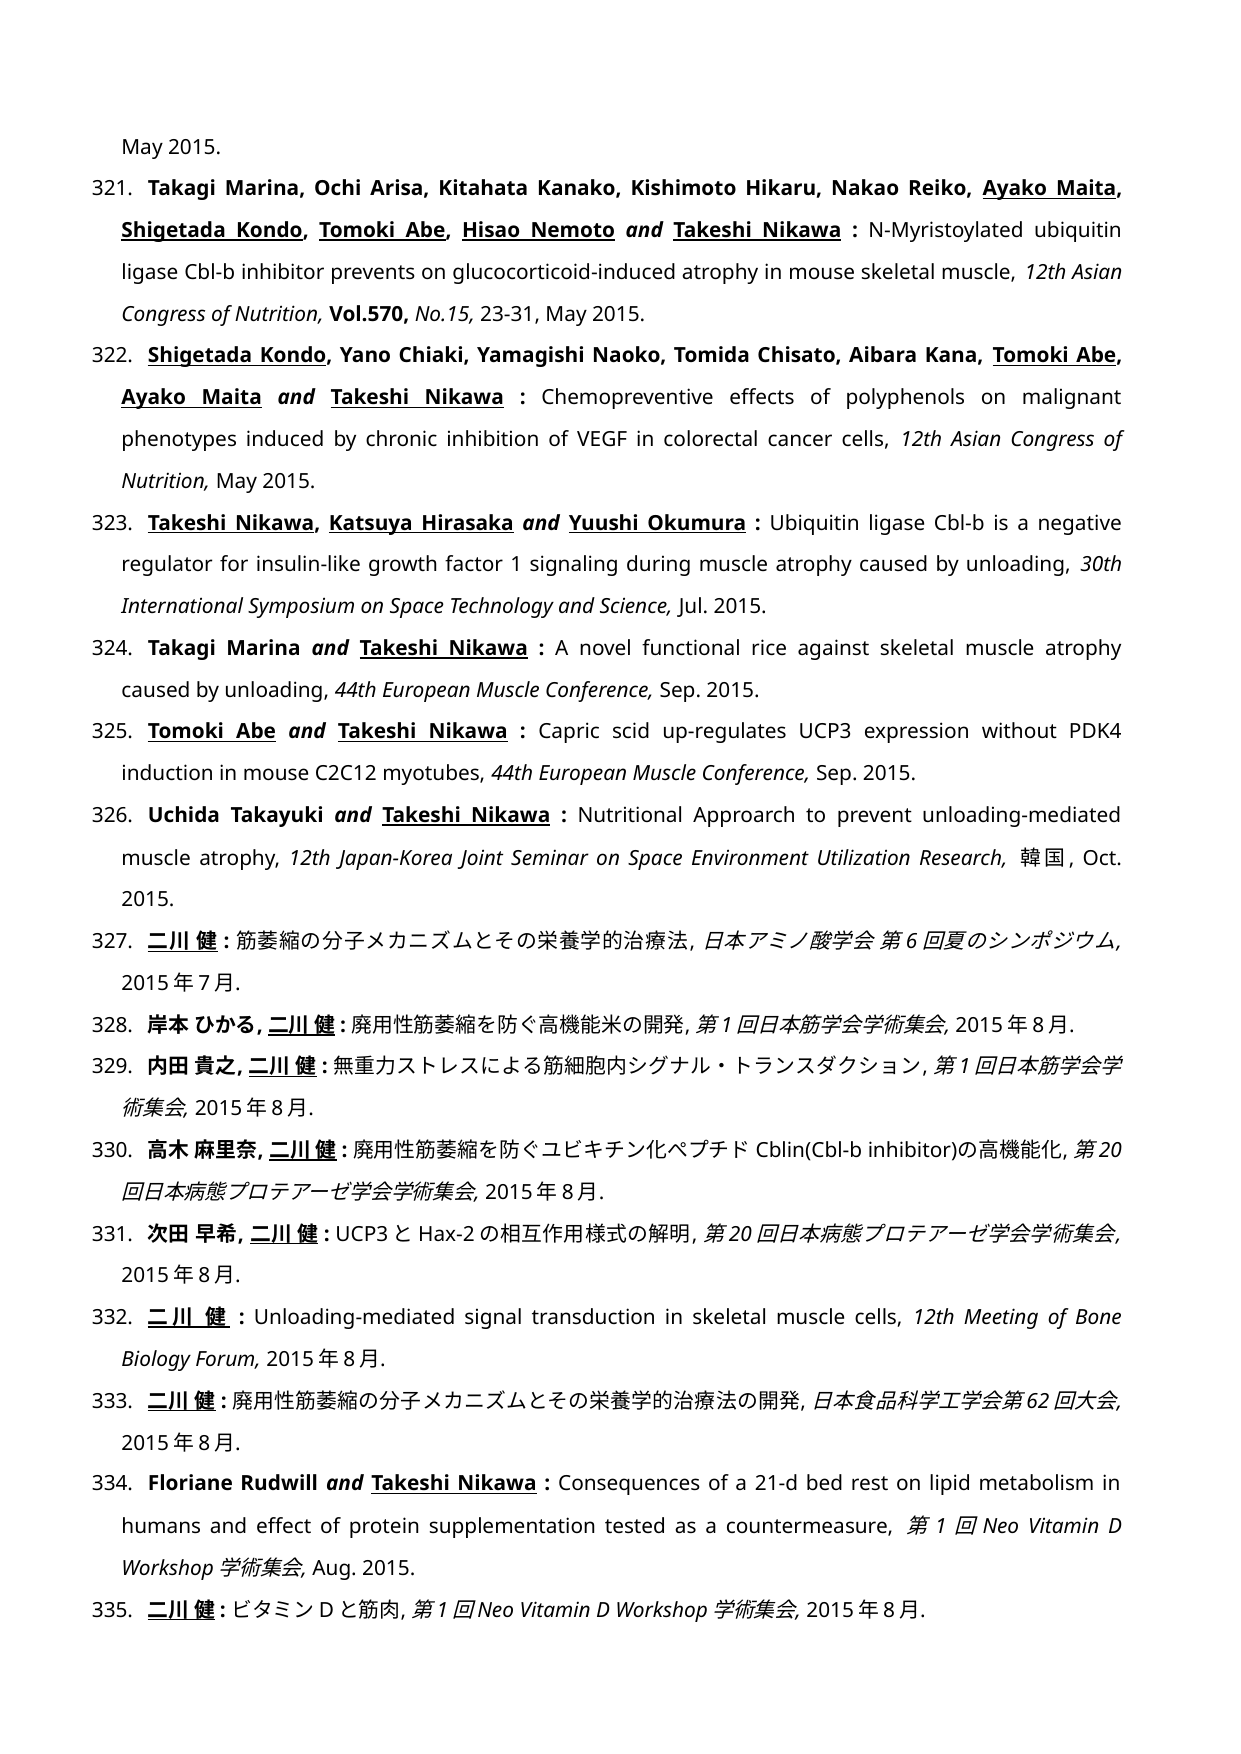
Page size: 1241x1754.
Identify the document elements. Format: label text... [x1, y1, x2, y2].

list Shigetada Kondo, Yano Chiaki, Yamagishi Naoko, Tomida Chisato, Aibara Kana, Tomoki Abe, Ayako Maita and Takeshi Nikawa : Chemopreventive effects of polyphenols on malignant phenotypes induced by chronic inhibition of VEGF in colorectal cancer cells, 12th Asian Congress of Nutrition, May 2015. [92, 334, 1122, 501]
list Tomoki Abe and Takeshi Nikawa : Capric scid up-regulates UCP3 expression without PDK4 induction in mouse C2C12 myotubes, 44th European Muscle Conference, Sep. 2015. [92, 710, 1122, 793]
list 二川 健 : 廃用性筋萎縮の分子メカニズムとその栄養学的治療法の開発, 日本食品科学工学会第62回大会, 2015年8月. [92, 1378, 1122, 1462]
list 二川 健 : Unloading-mediated signal transduction in skeletal muscle cells, 12th Meeting of Bone Biology Forum, 2015年8月. [92, 1295, 1122, 1378]
list 岸本 ひかる, 二川 健 : 廃用性筋萎縮を防ぐ高機能米の開発, 第1回日本筋学会学術集会, 2015年8月. [92, 1002, 1122, 1044]
list Uchida Takayuki and Takeshi Nikawa : Nutritional Approarch to prevent unloading-mediated muscle atrophy, 12th Japan-Korea Joint Seminar on Space Environment Utilization Research, 韓国, Oct. 2015. [92, 793, 1122, 919]
list 高木 麻里奈, 二川 健 : 廃用性筋萎縮を防ぐユビキチン化ぺプチドCblin(Cbl-b inhibitor)の高機能化, 第20回日本病態プロテアーゼ学会学術集会, 2015年8月. [92, 1128, 1122, 1211]
list Takagi Marina and Takeshi Nikawa : A novel functional rice against skeletal muscle atrophy caused by unloading, 44th European Muscle Conference, Sep. 2015. [92, 626, 1122, 710]
list Takagi Marina, Ochi Arisa, Kitahata Kanako, Kishimoto Hikaru, Nakao Reiko, Ayako Maita, Shigetada Kondo, Tomoki Abe, Hisao Nemoto and Takeshi Nikawa : N-Myristoylated ubiquitin ligase Cbl-b inhibitor prevents on glucocorticoid-induced atrophy in mouse skeletal muscle, 12th Asian Congress of Nutrition, Vol.570, No.15, 23-31, May 2015. [92, 167, 1122, 334]
list 二川 健 : ビタミンDと筋肉, 第1回Neo Vitamin D Workshop学術集会, 2015年8月. [92, 1587, 1122, 1629]
list 次田 早希, 二川 健 : UCP3とHax-2の相互作用様式の解明, 第20回日本病態プロテアーゼ学会学術集会, 2015年8月. [92, 1211, 1122, 1295]
list 内田 貴之, 二川 健 : 無重力ストレスによる筋細胞内シグナル・トランスダクション, 第1回日本筋学会学術集会, 2015年8月. [92, 1044, 1122, 1128]
list Floriane Rudwill and Takeshi Nikawa : Consequences of a 21-d bed rest on lipid metabolism in humans and effect of protein supplementation tested as a countermeasure, 第1回Neo Vitamin D Workshop学術集会, Aug. 2015. [92, 1462, 1122, 1587]
list 二川 健 : 筋萎縮の分子メカニズムとその栄養学的治療法, 日本アミノ酸学会 第6回夏のシンポジウム, 2015年7月. [92, 919, 1122, 1002]
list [92, 125, 1122, 167]
list Takeshi Nikawa, Katsuya Hirasaka and Yuushi Okumura : Ubiquitin ligase Cbl-b is a negative regulator for insulin-like growth factor 1 signaling during muscle atrophy caused by unloading, 30th International Symposium on Space Technology and Science, Jul. 2015. [92, 501, 1122, 626]
